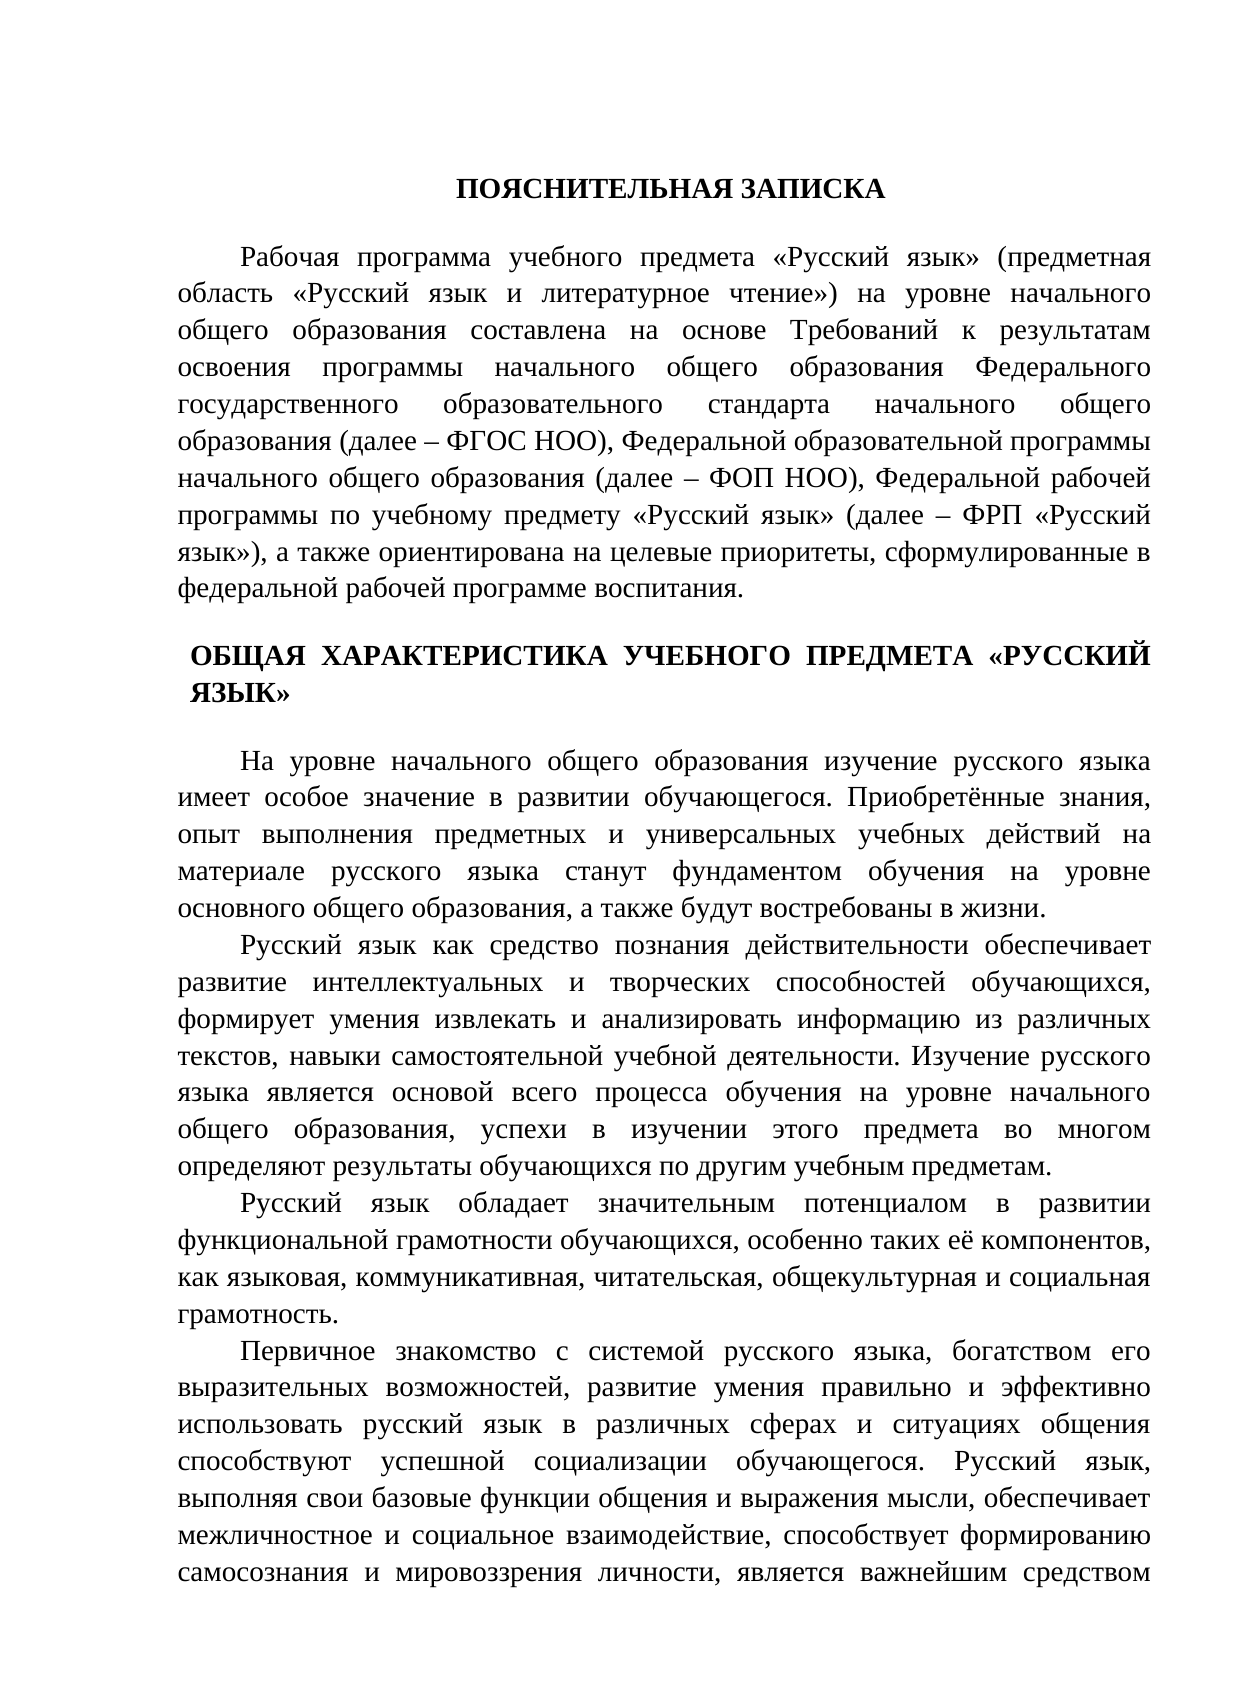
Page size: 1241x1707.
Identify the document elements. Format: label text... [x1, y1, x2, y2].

text ОБЩАЯ ХАРАКТЕРИСТИКА УЧЕБНОГО ПРЕДМЕТА «РУССКИЙ ЯЗЫК» [190, 638, 1152, 709]
text На уровне начального общего образования изучение русского языка имеет особое значение в развитии обучающегося. Приобретённые знания, опыт выполнения предметных и универсальных учебных действий на материале русского языка станут фундаментом обучения на уровне основного общего образования, а также будут востребованы в жизни. [177, 743, 1152, 924]
text Русский язык как средство познания действительности обеспечивает развитие интеллектуальных и творческих способностей обучающихся, формирует умения извлекать и анализировать информацию из различных текстов, навыки самостоятельной учебной деятельности. Изучение русского языка является основой всего процесса обучения на уровне начального общего образования, успехи в изучении этого предмета во многом определяют результаты обучающихся по другим учебным предметам. [177, 927, 1152, 1182]
text Русский язык обладает значительным потенциалом в развитии функциональной грамотности обучающихся, особенно таких её компонентов, как языковая, коммуникативная, читательская, общекультурная и социальная грамотность. [177, 1185, 1152, 1329]
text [177, 1333, 1152, 1587]
text ПОЯСНИТЕЛЬНАЯ ЗАПИСКА [190, 171, 1152, 205]
text Рабочая программа учебного предмета «Русский язык» (предметная область «Русский язык и литературное чтение») на уровне начального общего образования составлена на основе Требований к результатам освоения программы начального общего образования Федерального государственного образовательного стандарта начального общего образования (далее – ФГОС НОО), Федеральной образовательной программы начального общего образования (далее – ФОП НОО), Федеральной рабочей программы по учебному предмету «Русский язык» (далее – ФРП «Русский язык»), а также ориентирована на целевые приоритеты, сформулированные в федеральной рабочей программе воспитания. [177, 239, 1152, 604]
